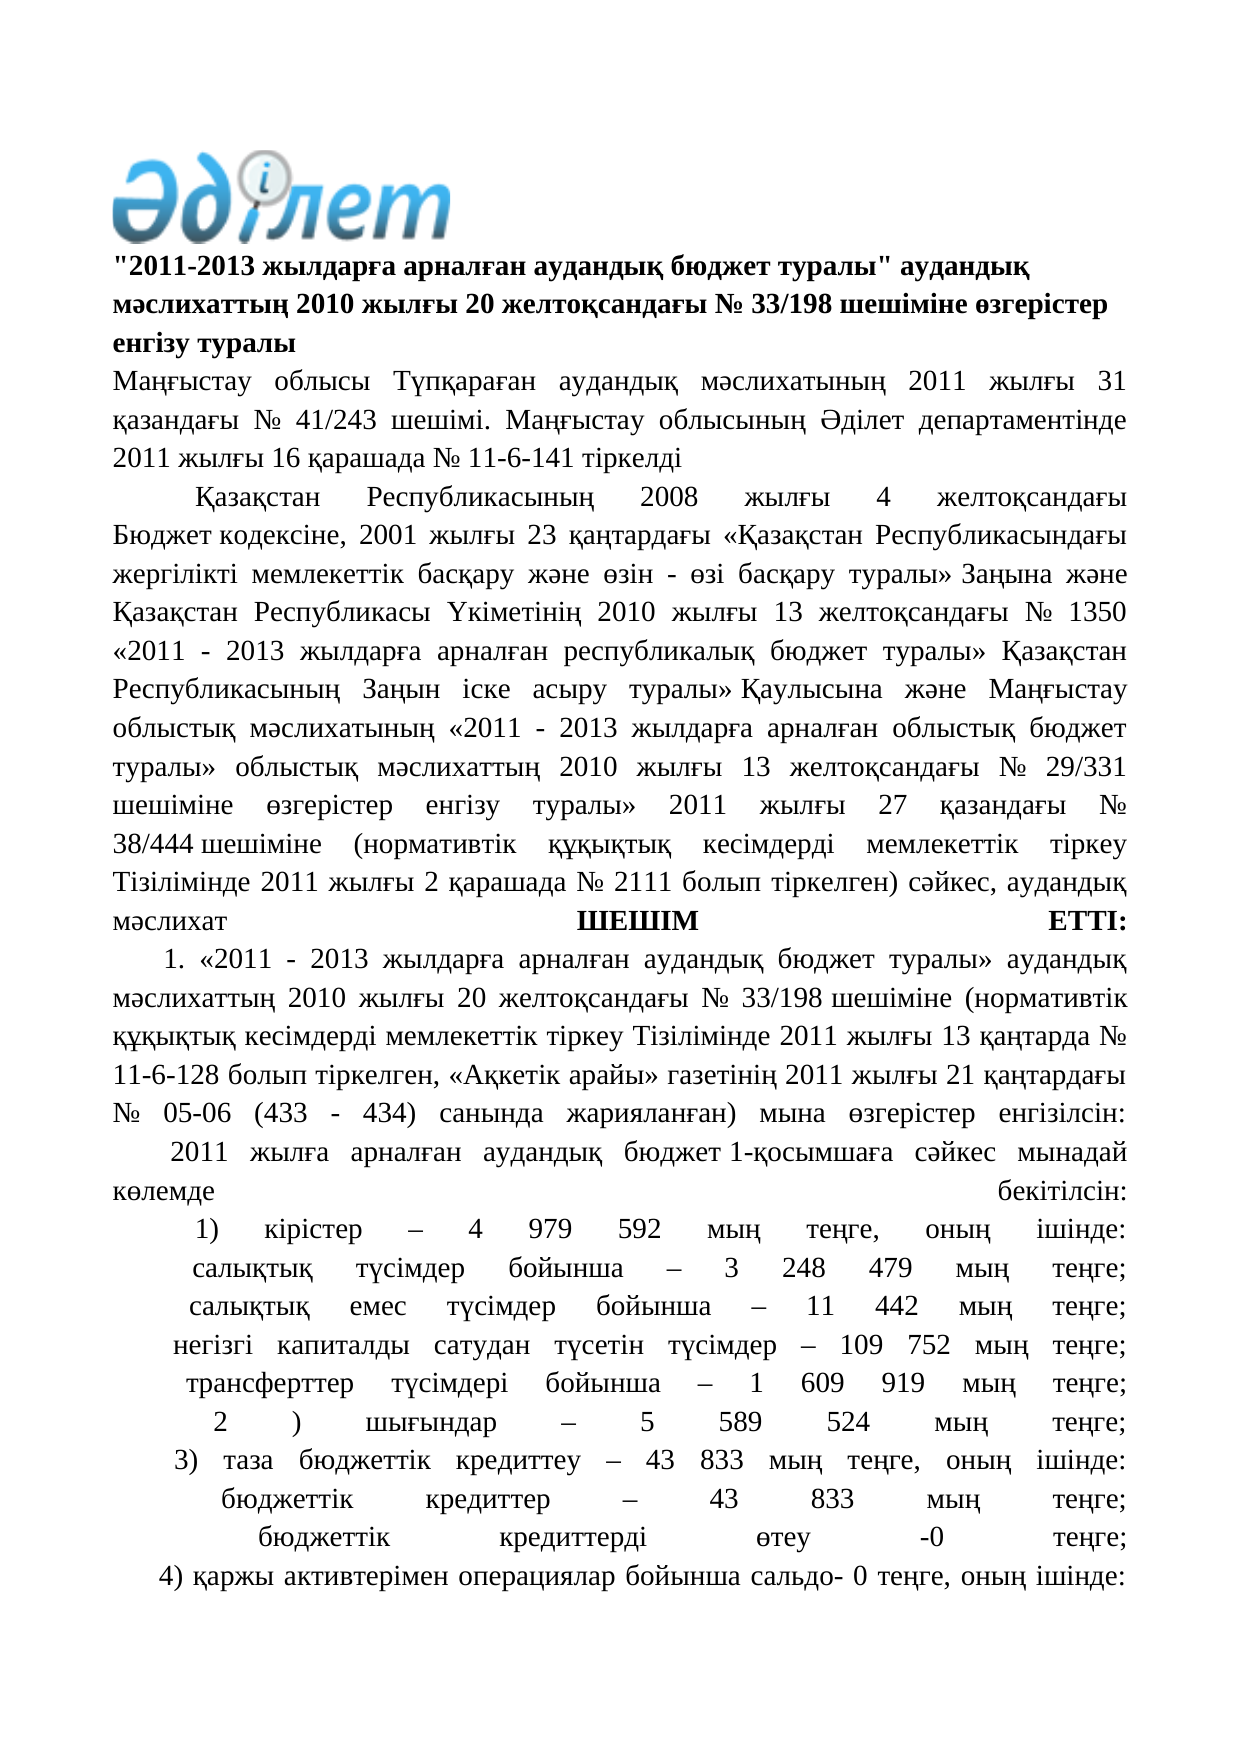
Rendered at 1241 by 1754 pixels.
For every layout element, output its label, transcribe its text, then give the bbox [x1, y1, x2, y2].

text Маңғыстау облысы Түпқараған аудандық мәслихатының 2011 жылғы 31 қазандағы № 41/243 шешімі. Маңғыстау облысының Әділет департаментінде 2011 жылғы 16 қарашада № 11-6-141 тіркелді [112, 363, 1128, 474]
picture [112, 150, 451, 244]
text "2011-2013 жылдарға арналған аудандық бюджет туралы" аудандық мәслихаттың 2010 жылғы 20 желтоқсандағы № 33/198 шешіміне өзгерістер енгізу туралы [112, 248, 1128, 358]
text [112, 479, 1128, 1592]
